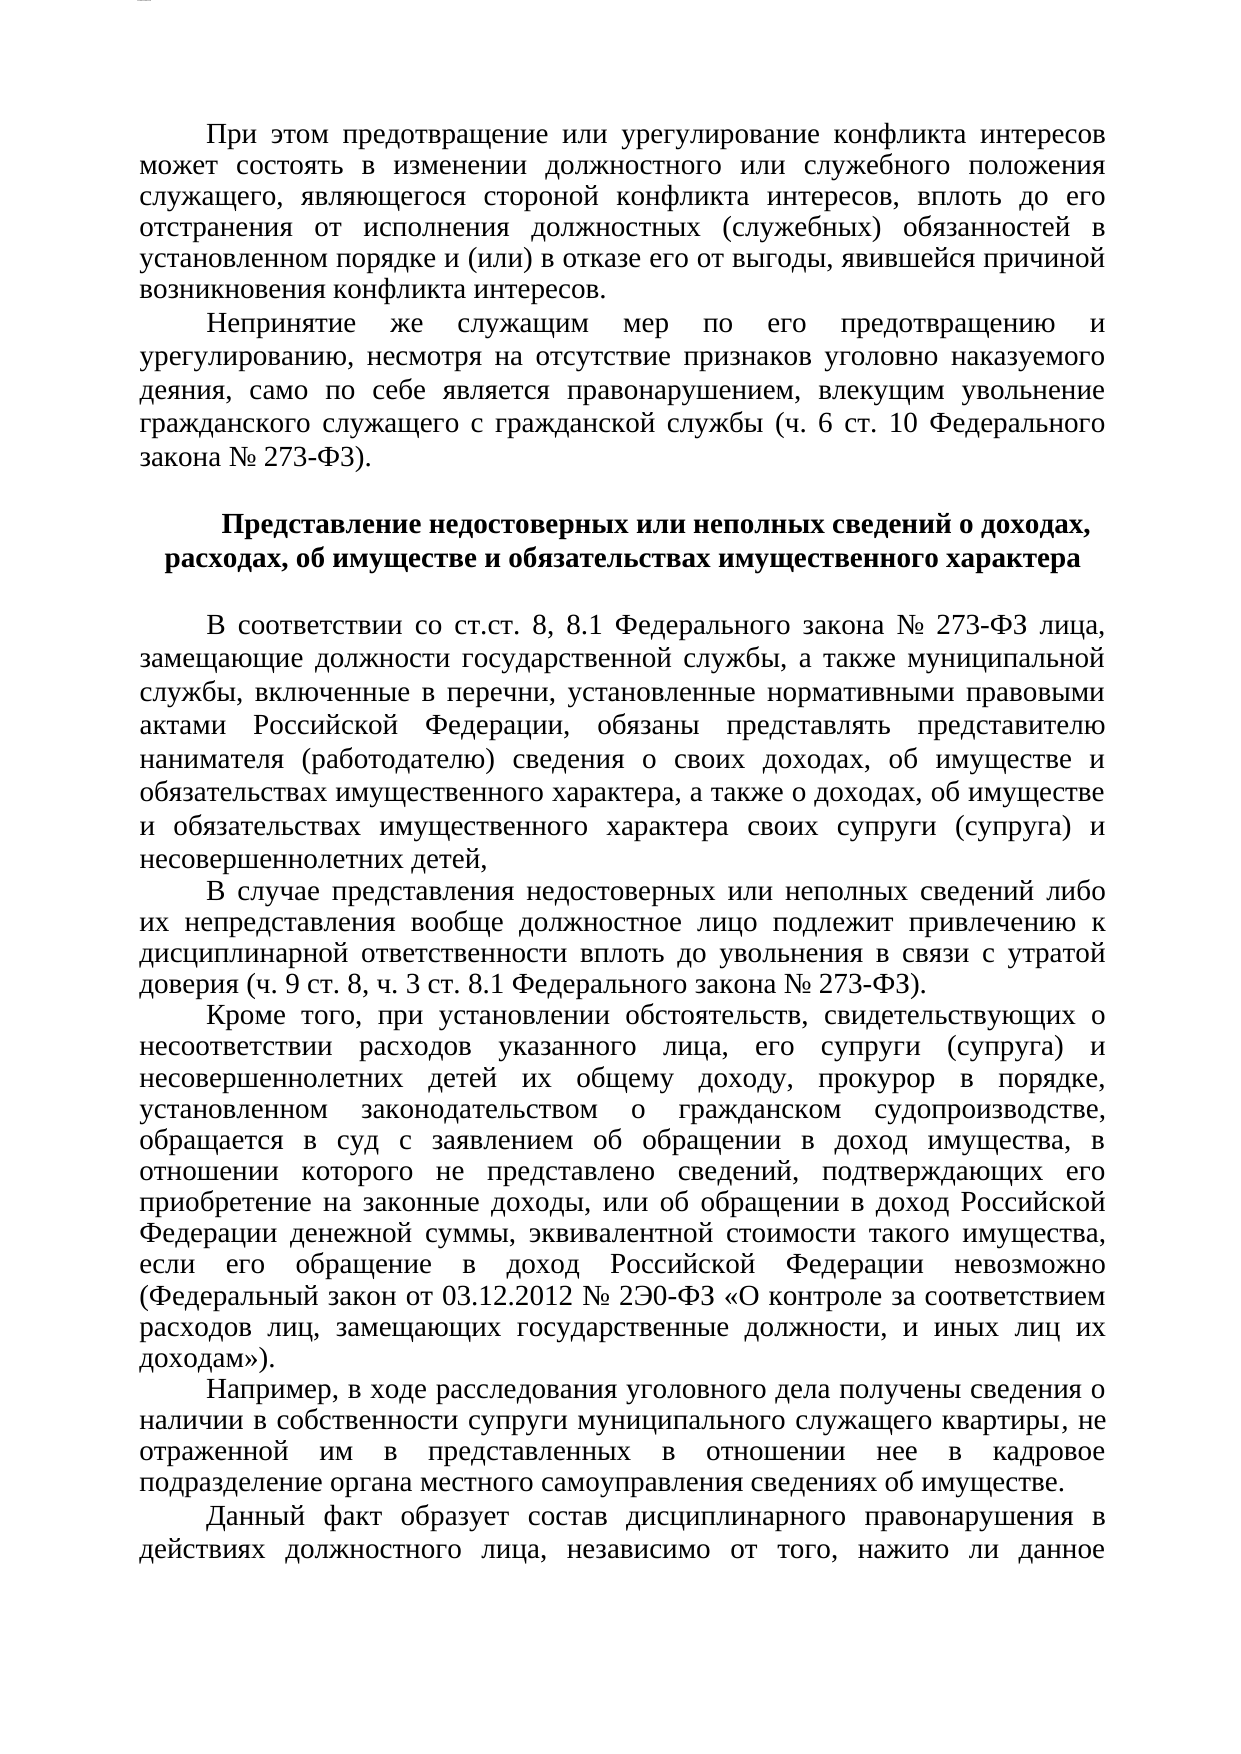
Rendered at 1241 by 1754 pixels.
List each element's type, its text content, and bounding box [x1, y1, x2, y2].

text При этом предотвращение или урегулирование конфликта интересов может состоять в изменении должностного или служебного положения служащего, являющегося стороной конфликта интересов, вплоть до его отстранения от исполнения должностных (служебных) обязанностей в установленном порядке и (или) в отказе его от выгоды, явившейся причиной возникновения конфликта интересов. [139, 118, 1106, 305]
text Представление недостоверных или неполных сведений о доходах, расходах, об имуществе и обязательствах имущественного характера [139, 506, 1106, 573]
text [139, 1498, 1106, 1565]
text В случае представления недостоверных или неполных сведений либо их непредставления вообще должностное лицо подлежит привлечению к дисциплинарной ответственности вплоть до увольнения в связи с утратой доверия (ч. 9 ст. 8, ч. 3 ст. 8.1 Федерального закона № 273-ФЗ). [139, 875, 1106, 1000]
text Непринятие же служащим мер по его предотвращению и урегулированию, несмотря на отсутствие признаков уголовно наказуемого деяния, само по себе является правонарушением, влекущим увольнение гражданского служащего с гражданской службы (ч. 6 ст. 10 Федерального закона № 273-Ф3). [139, 305, 1106, 473]
text В соответствии со ст.ст. 8, 8.1 Федерального закона № 273-ФЗ лица, замещающие должности государственной службы, а также муниципальной службы, включенные в перечни, установленные нормативными правовыми актами Российской Федерации, обязаны представлять представителю нанимателя (работодателю) сведения о своих доходах, об имуществе и обязательствах имущественного характера, а также о доходах, об имуществе и обязательствах имущественного характера своих супруги (супруга) и несовершеннолетних детей, [139, 607, 1106, 875]
text Например, в ходе расследования уголовного дела получены сведения о наличии в собственности супруги муниципального служащего квартиры, не отраженной им в представленных в отношении нее в кадровое подразделение органа местного самоуправления сведениях об имуществе. [139, 1373, 1106, 1498]
text Кроме того, при установлении обстоятельств, свидетельствующих о несоответствии расходов указанного лица, его супруги (супруга) и несовершеннолетних детей их общему доходу, прокурор в порядке, установленном законодательством о гражданском судопроизводстве, обращается в суд с заявлением об обращении в доход имущества, в отношении которого не представлено сведений, подтверждающих его приобретение на законные доходы, или об обращении в доход Российской Федерации денежной суммы, эквивалентной стоимости такого имущества, если его обращение в доход Российской Федерации невозможно (Федеральный закон от 03.12.2012 № 2Э0-ФЗ «О контроле за соответствием расходов лиц, замещающих государственные должности, и иных лиц их доходам»). [139, 1000, 1106, 1373]
